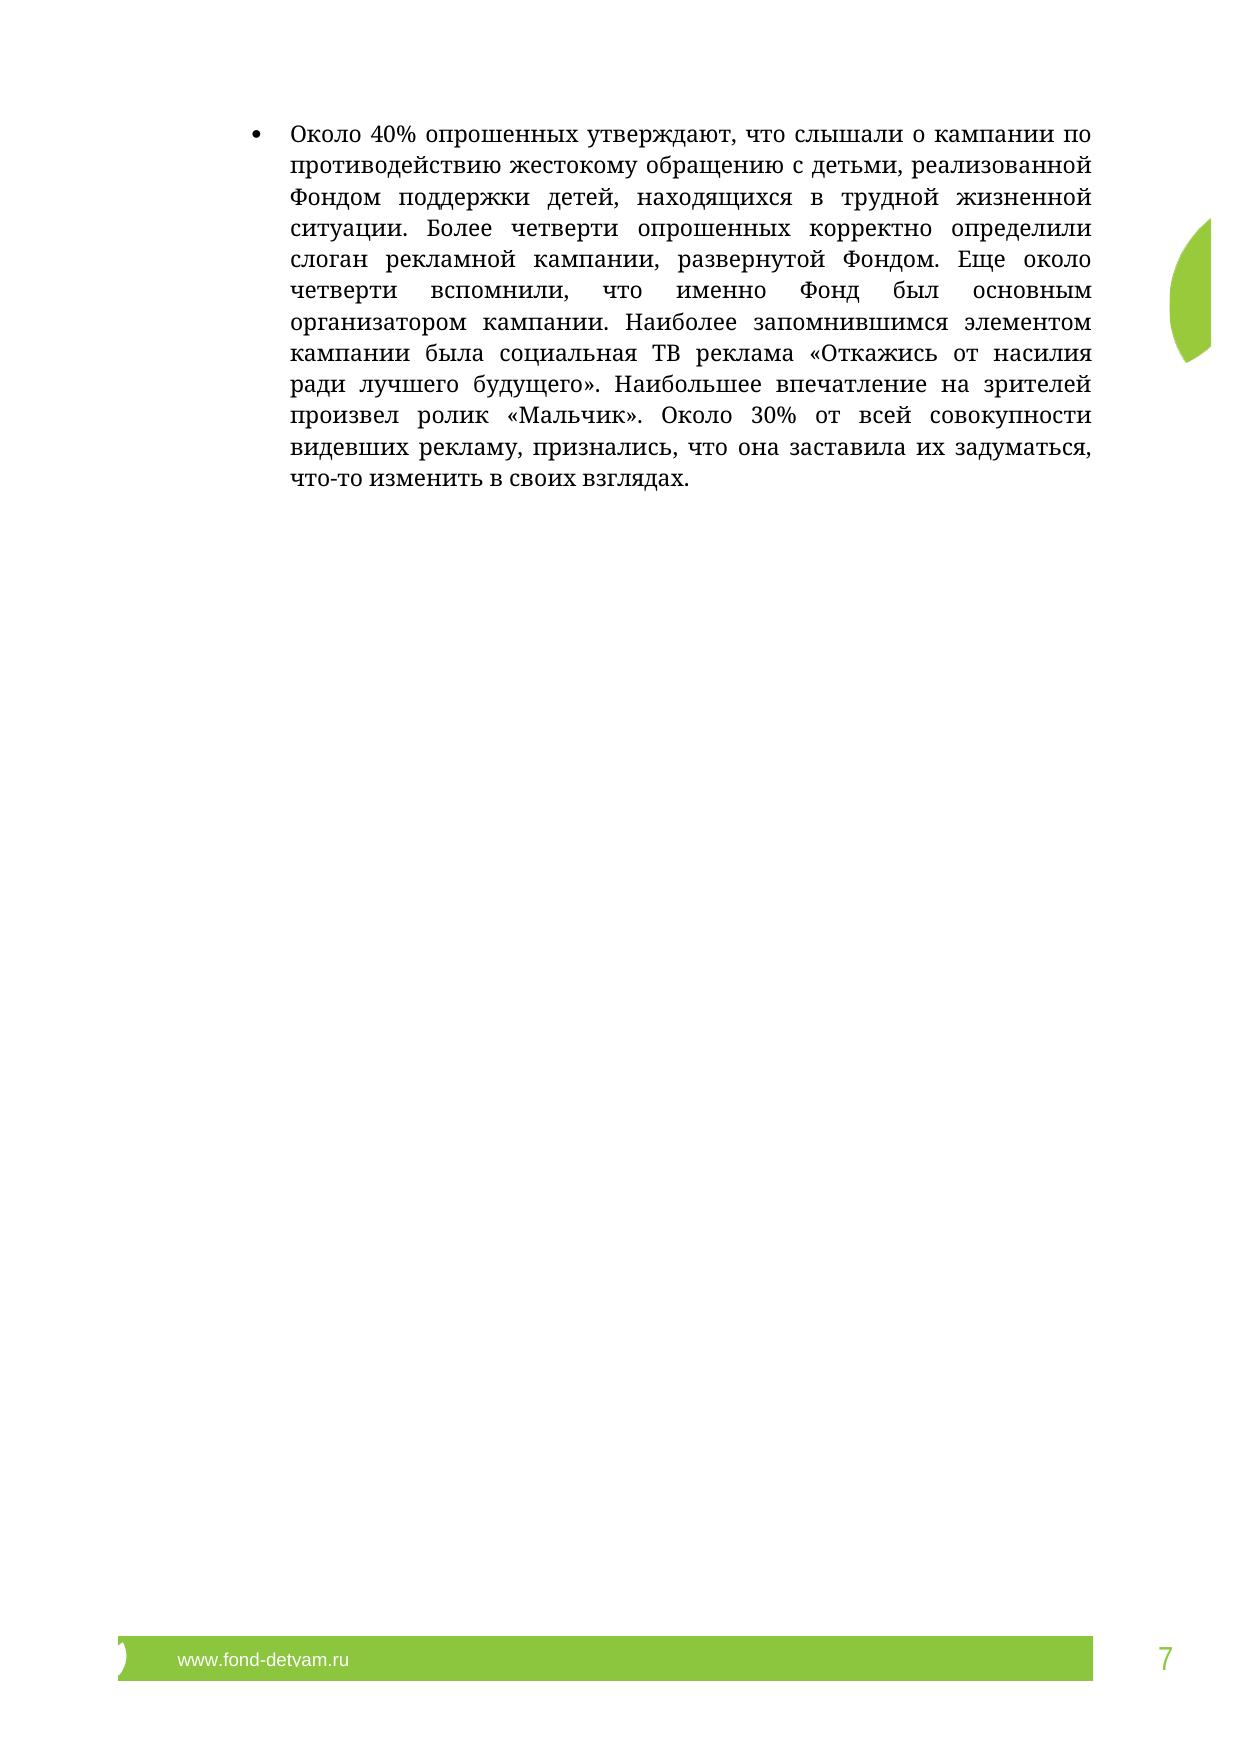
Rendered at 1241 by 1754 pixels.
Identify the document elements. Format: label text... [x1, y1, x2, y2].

picture [118, 1636, 1094, 1681]
picture [1169, 218, 1212, 363]
list Около 40% опрошенных утверждают, что слышали о кампании по противодействию жестокому обращению с детьми, реализованной Фондом поддержки детей, находящихся в трудной жизненной ситуации. Более четверти опрошенных корректно определили слоган рекламной кампании, развернутой Фондом. Еще около четверти вспомнили, что именно Фонд был основным организатором кампании. Наиболее запомнившимся элементом кампании была социальная ТВ реклама «Откажись от насилия ради лучшего будущего». Наибольшее впечатление на зрителей произвел ролик «Мальчик». Около 30% от всей совокупности видевших рекламу, признались, что она заставила их задуматься, что-то изменить в своих взглядах. [252, 118, 1092, 493]
